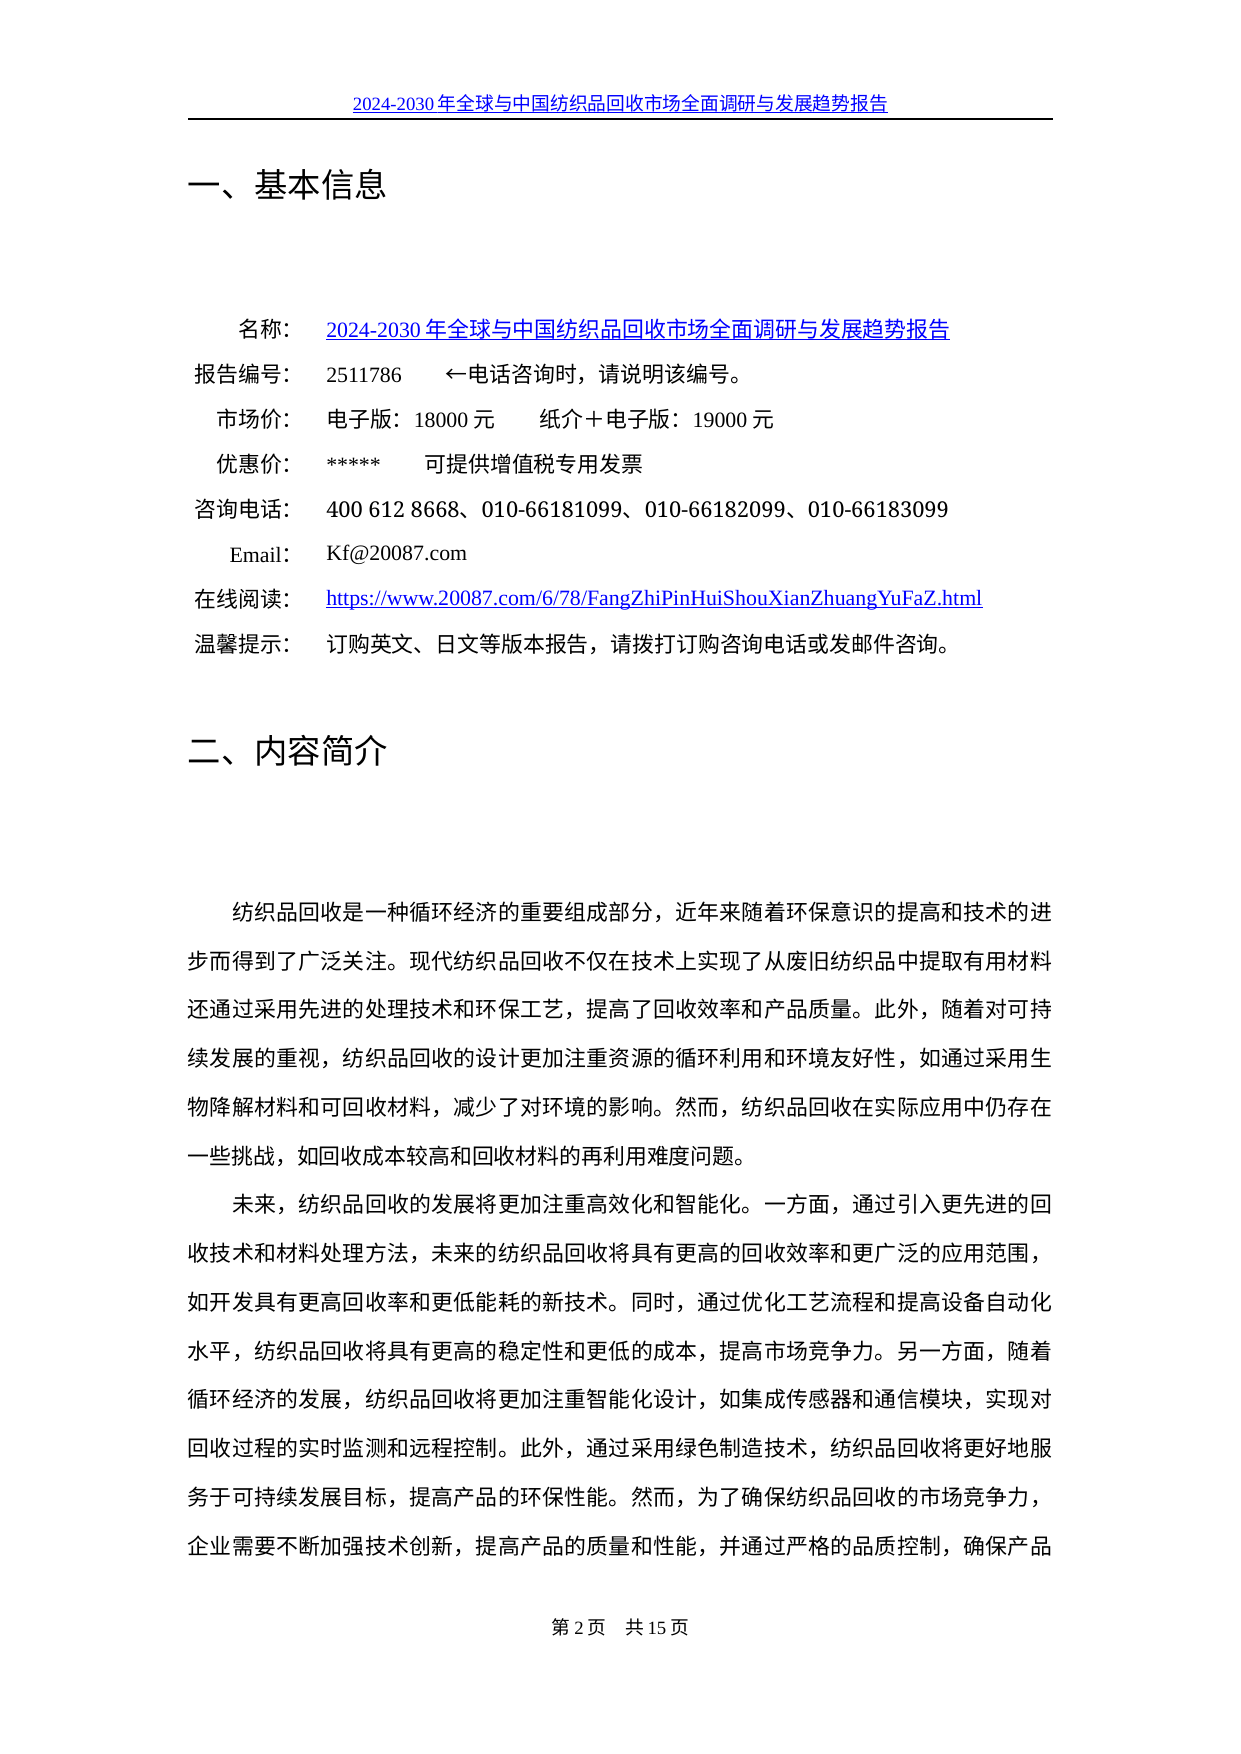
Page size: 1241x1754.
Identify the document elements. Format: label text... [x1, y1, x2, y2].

table_cell 温馨提示： [167, 627, 315, 672]
table_cell 优惠价： [167, 447, 315, 492]
table_cell 电子版：18000 元 纸介＋电子版：19000 元 [315, 402, 1073, 447]
title 一、基本信息 [187, 150, 1053, 215]
table_cell Email： [167, 537, 315, 582]
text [187, 894, 1053, 1561]
table_cell 2511786 ←电话咨询时，请说明该编号。 [315, 357, 1073, 402]
table_cell 报告编号： [167, 357, 315, 402]
table_cell 市场价： [167, 402, 315, 447]
title 二、内容简介 [187, 717, 1053, 782]
table_cell Kf@20087.com [315, 537, 1073, 582]
table_cell 在线阅读： [167, 582, 315, 627]
table_cell 咨询电话： [167, 492, 315, 537]
table_header 2024-2030年全球与中国纺织品回收市场全面调研与发展趋势报告 [315, 312, 1073, 357]
table_cell 400 612 8668、010-66181099、010-66182099、010-66183099 [315, 492, 1073, 537]
table_cell 订购英文、日文等版本报告，请拨打订购咨询电话或发邮件咨询。 [315, 627, 1073, 672]
table_cell ***** 可提供增值税专用发票 [315, 447, 1073, 492]
table_header 名称： [167, 312, 315, 357]
table_cell [315, 582, 1073, 627]
